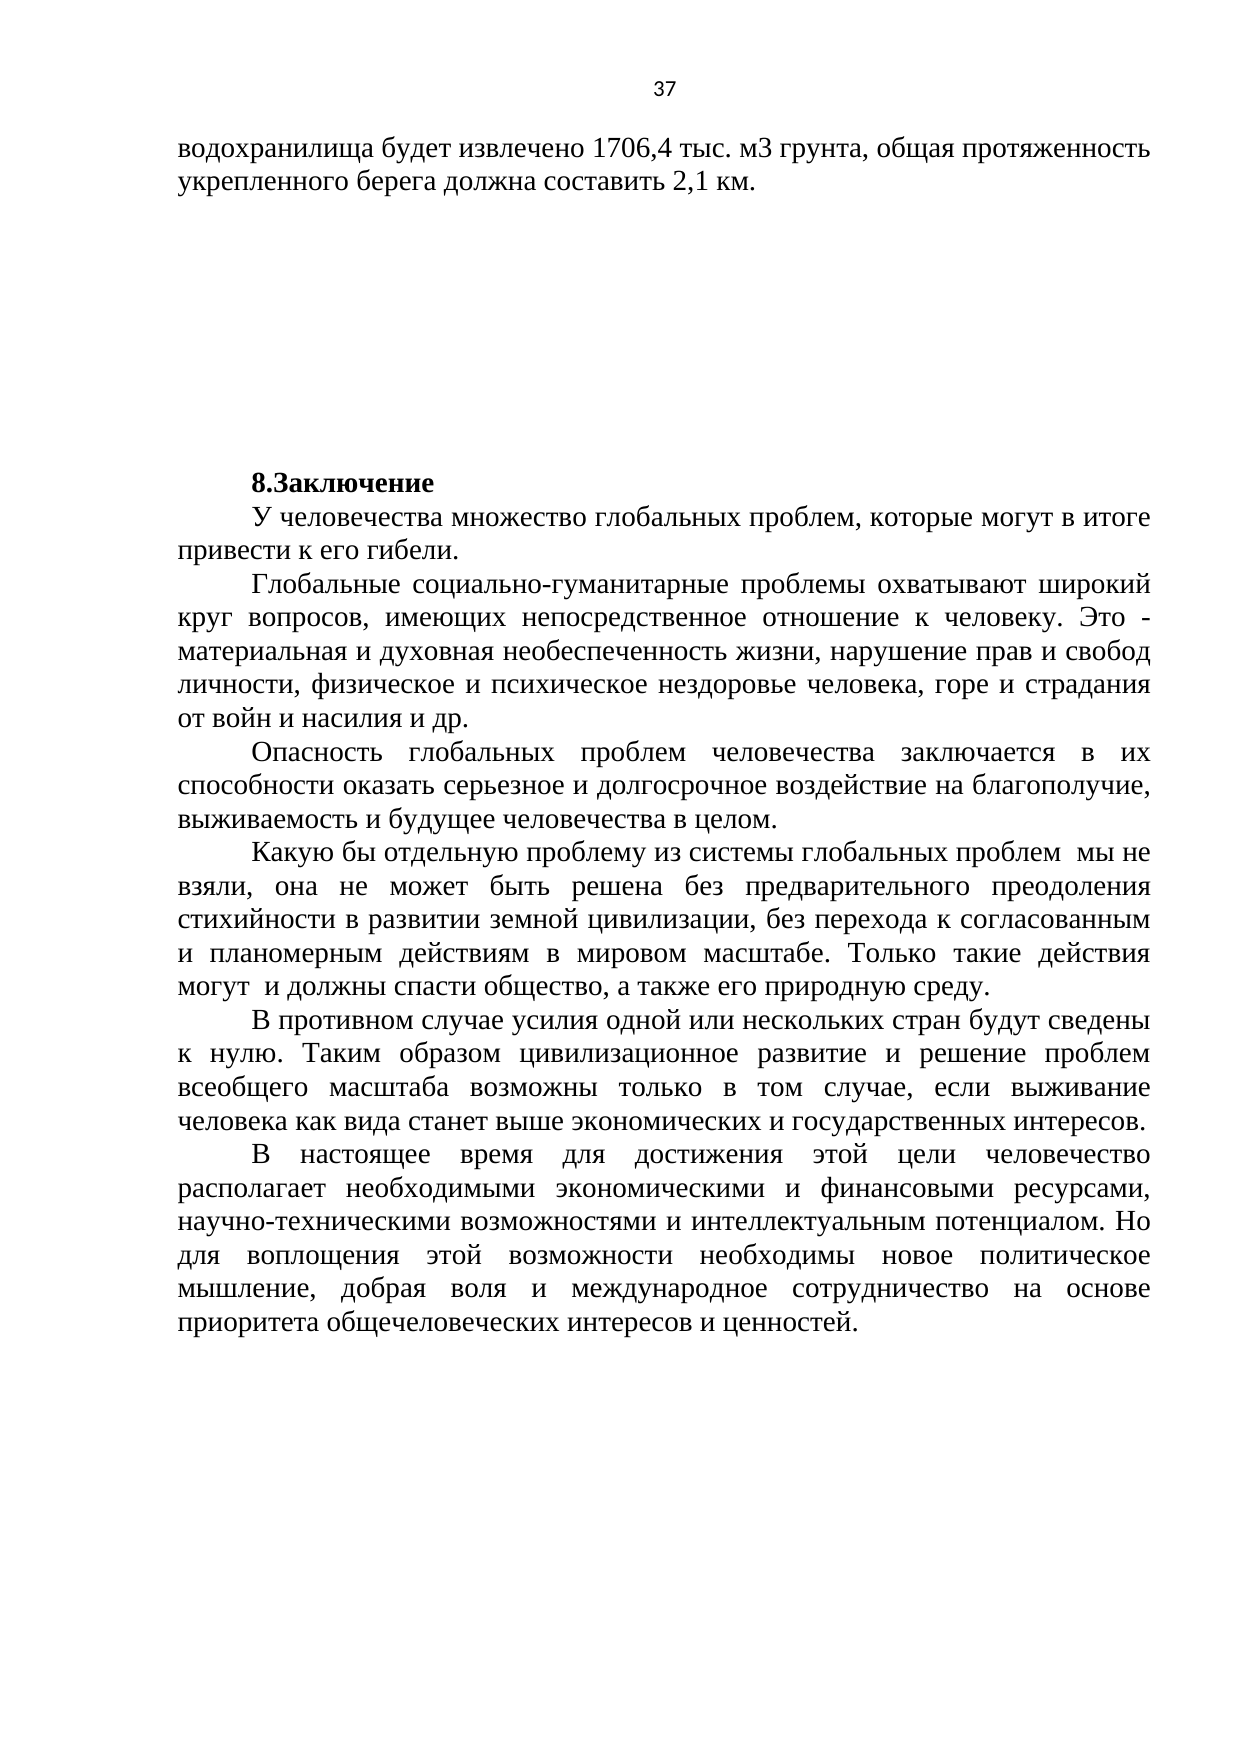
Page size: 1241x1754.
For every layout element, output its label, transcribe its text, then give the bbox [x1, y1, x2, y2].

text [177, 130, 1152, 197]
text Опасность глобальных проблем человечества заключается в их способности оказать серьезное и долгосрочное воздействие на благополучие, выживаемость и будущее человечества в целом. [177, 734, 1152, 834]
text 8.Заключение [177, 465, 1152, 499]
text В противном случае усилия одной или нескольких стран будут сведены к нулю. Таким образом цивилизационное развитие и решение проблем всеобщего масштаба возможны только в том случае, если выживание человека как вида станет выше экономических и государственных интересов. [177, 1002, 1152, 1136]
text В настоящее время для достижения этой цели человечество располагает необходимыми экономическими и финансовыми ресурсами, научно-техническими возможностями и интеллектуальным потенциалом. Но для воплощения этой возможности необходимы новое политическое мышление, добрая воля и международное сотрудничество на основе приоритета общечеловеческих интересов и ценностей. [177, 1136, 1152, 1337]
text У человечества множество глобальных проблем, которые могут в итоге привести к его гибели. [177, 499, 1152, 566]
text Какую бы отдельную проблему из системы глобальных проблем мы не взяли, она не может быть решена без предварительного преодоления стихийности в развитии земной цивилизации, без перехода к согласованным и планомерным действиям в мировом масштабе. Только такие действия могут и должны спасти общество, а также его природную среду. [177, 834, 1152, 1002]
text Глобальные социально-гуманитарные проблемы охватывают широкий круг вопросов, имеющих непосредственное отношение к человеку. Это - материальная и духовная необеспеченность жизни, нарушение прав и свобод личности, физическое и психическое нездоровье человека, горе и страдания от войн и насилия и др. [177, 566, 1152, 734]
